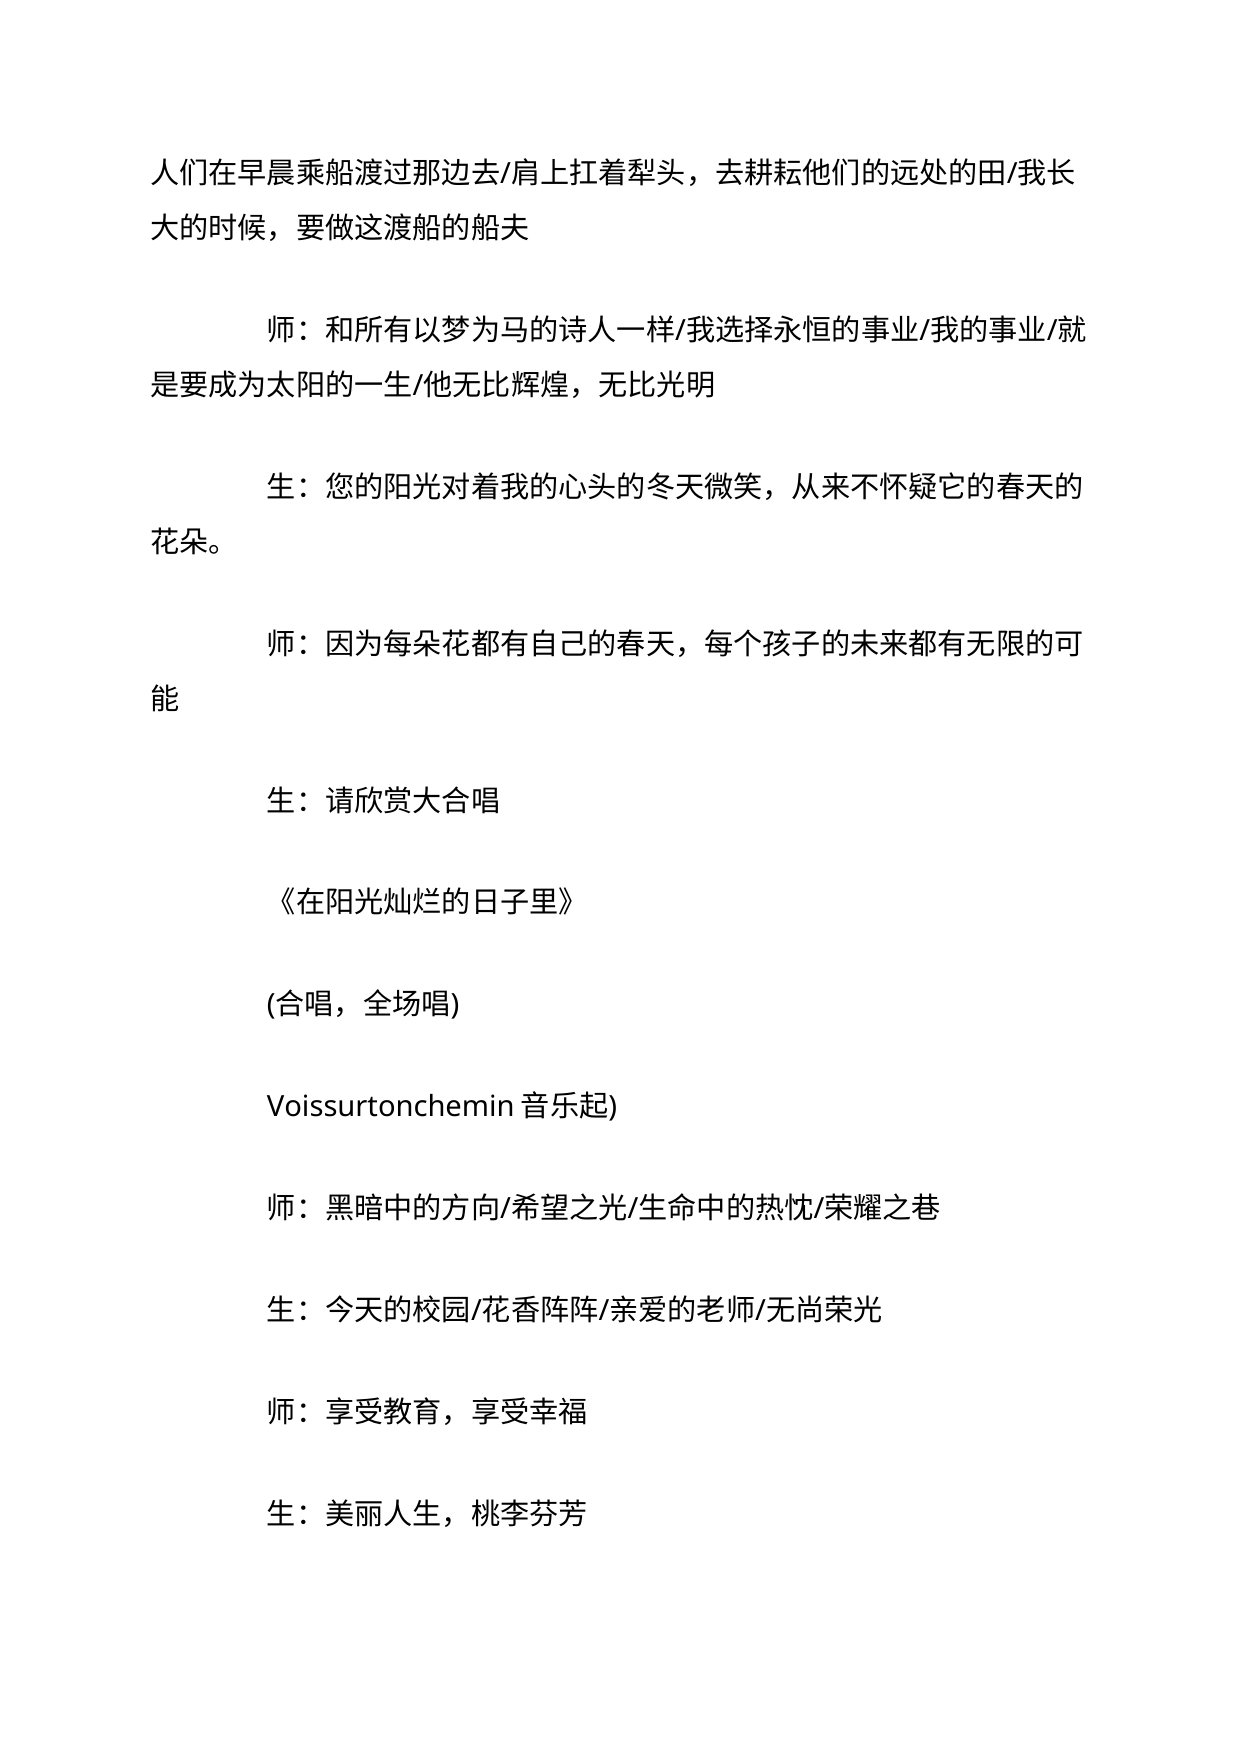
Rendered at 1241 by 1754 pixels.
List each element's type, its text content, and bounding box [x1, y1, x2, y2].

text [150, 150, 1090, 247]
text 师：黑暗中的方向/希望之光/生命中的热忱/荣耀之巷 [150, 1184, 1090, 1227]
text 生：请欣赏大合唱 [150, 777, 1090, 819]
text 师：因为每朵花都有自己的春天，每个孩子的未来都有无限的可能 [150, 620, 1090, 718]
text 生：今天的校园/花香阵阵/亲爱的老师/无尚荣光 [150, 1287, 1090, 1329]
text (合唱，全场唱) [150, 981, 1090, 1023]
text Voissurtonchemin音乐起) [150, 1083, 1090, 1125]
text 《在阳光灿烂的日子里》 [150, 879, 1090, 921]
text 师：享受教育，享受幸福 [150, 1388, 1090, 1431]
text 生：美丽人生，桃李芬芳 [150, 1490, 1090, 1533]
text 生：您的阳光对着我的心头的冬天微笑，从来不怀疑它的春天的花朵。 [150, 464, 1090, 561]
text 师：和所有以梦为马的诗人一样/我选择永恒的事业/我的事业/就是要成为太阳的一生/他无比辉煌，无比光明 [150, 307, 1090, 404]
